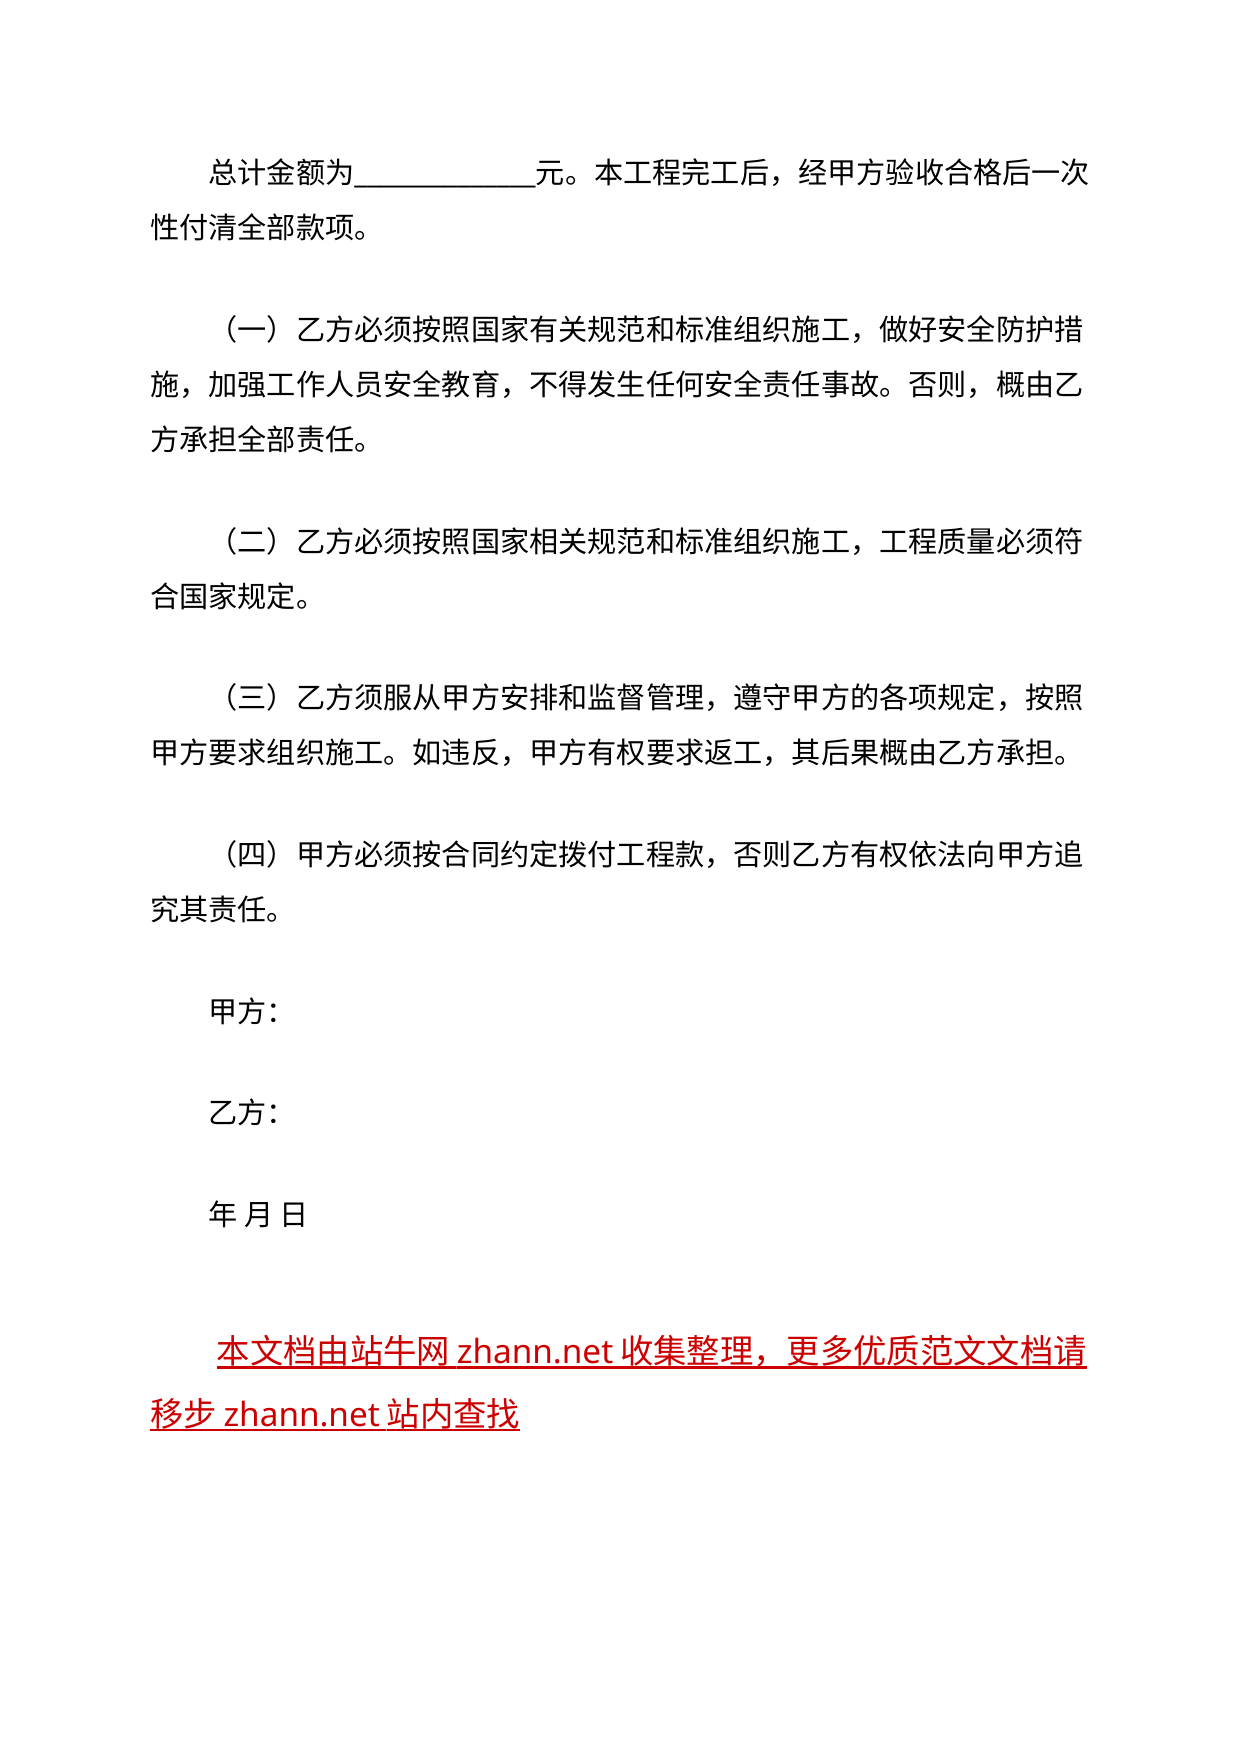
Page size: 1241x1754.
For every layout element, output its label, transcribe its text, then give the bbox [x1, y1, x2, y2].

text （四）甲方必须按合同约定拨付工程款，否则乙方有权依法向甲方追究其责任。 [150, 832, 1090, 929]
text 甲方： [150, 988, 1090, 1031]
text （一）乙方必须按照国家有关规范和标准组织施工，做好安全防护措施，加强工作人员安全教育，不得发生任何安全责任事故。否则，概由乙方承担全部责任。 [150, 307, 1090, 459]
text 本文档由站牛网zhann.net收集整理，更多优质范文文档请移步zhann.net站内查找 [150, 1325, 1090, 1436]
text 年 月 日 [150, 1192, 1090, 1234]
text （三）乙方须服从甲方安排和监督管理，遵守甲方的各项规定，按照甲方要求组织施工。如违反，甲方有权要求返工，其后果概由乙方承担。 [150, 675, 1090, 772]
text （二）乙方必须按照国家相关规范和标准组织施工，工程质量必须符合国家规定。 [150, 518, 1090, 616]
text 总计金额为______________元。本工程完工后，经甲方验收合格后一次性付清全部款项。 [150, 150, 1090, 247]
text 乙方： [150, 1090, 1090, 1132]
